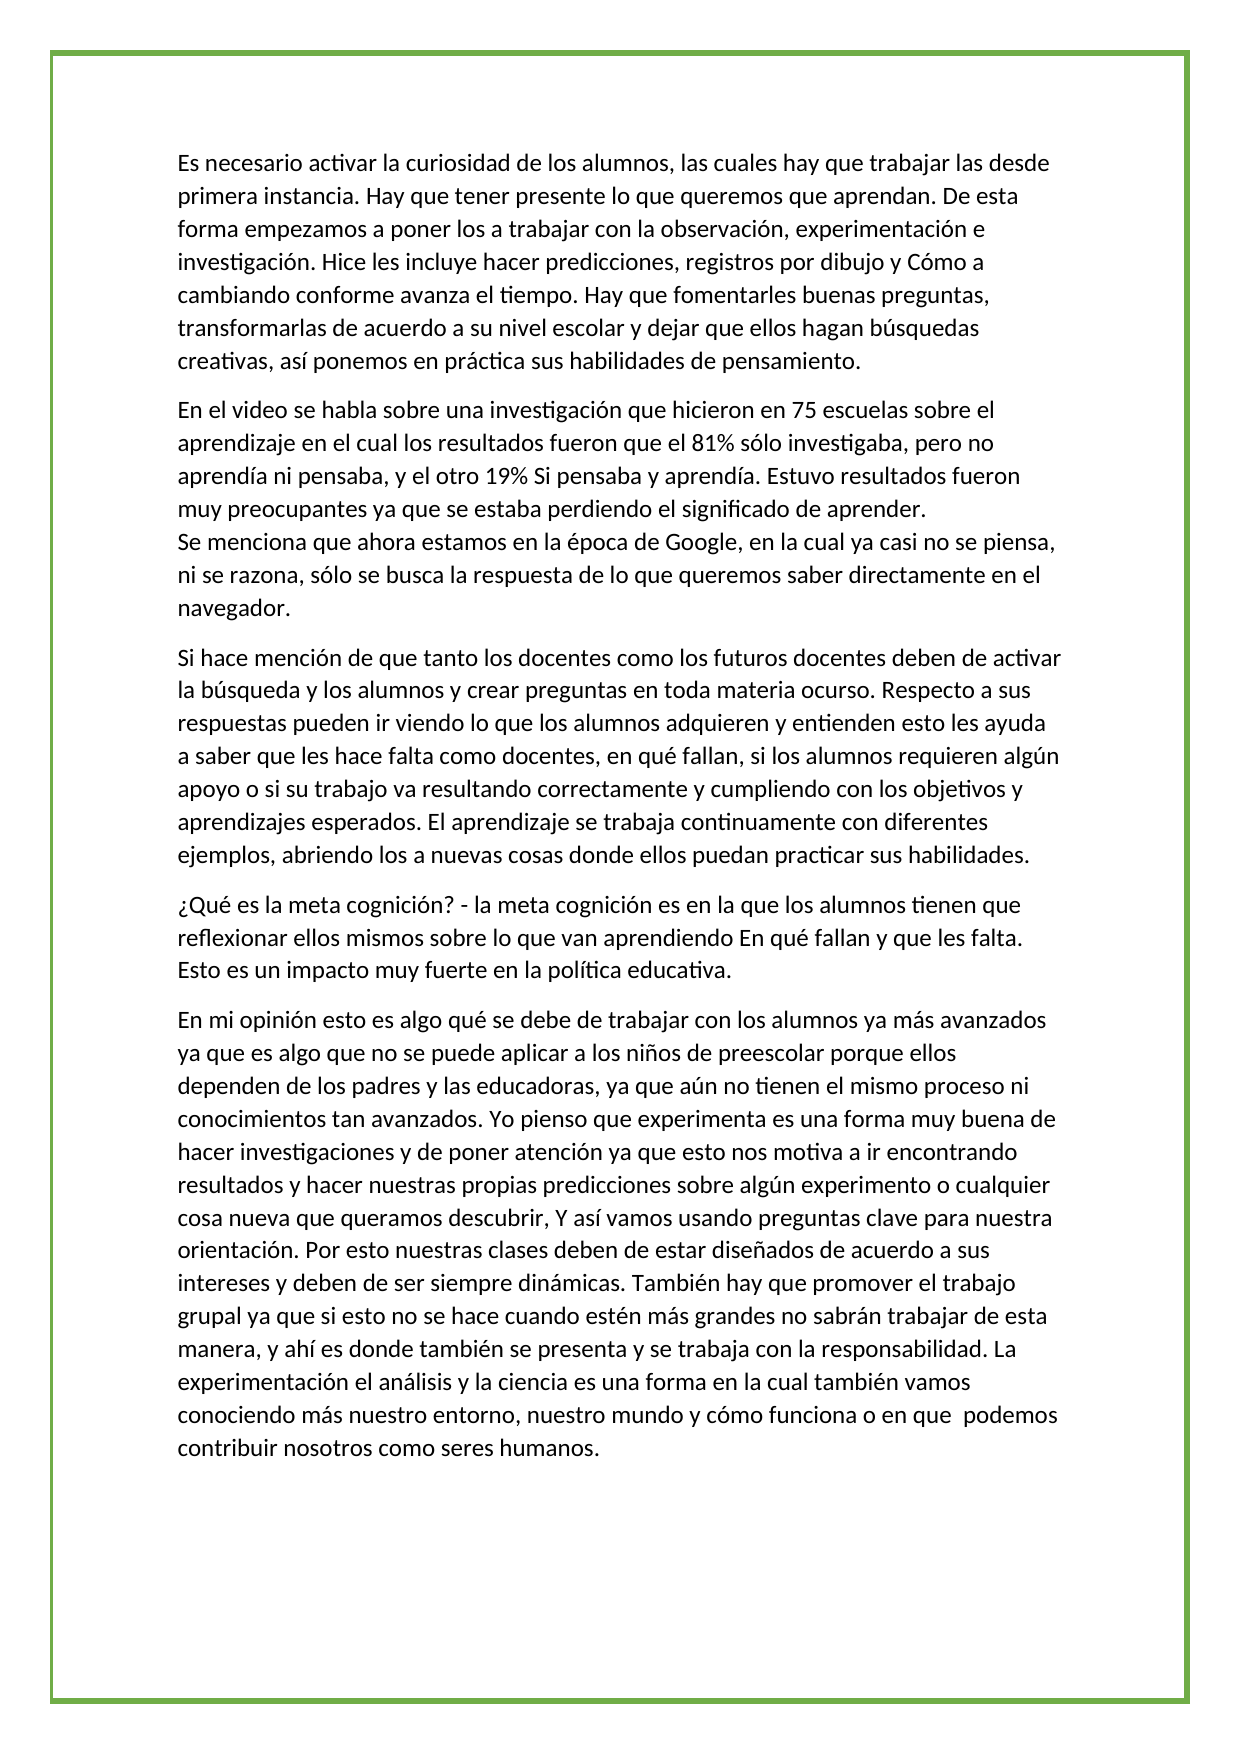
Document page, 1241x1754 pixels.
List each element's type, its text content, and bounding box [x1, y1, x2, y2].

text Si hace mención de que tanto los docentes como los futuros docentes deben de activar la búsqueda y los alumnos y crear preguntas en toda materia ocurso. Respecto a sus respuestas pueden ir viendo lo que los alumnos adquieren y entienden esto les ayuda a saber que les hace falta como docentes, en qué fallan, si los alumnos requieren algún apoyo o si su trabajo va resultando correctamente y cumpliendo con los objetivos y aprendizajes esperados. El aprendizaje se trabaja continuamente con diferentes ejemplos, abriendo los a nuevas cosas donde ellos puedan practicar sus habilidades. [177, 642, 1063, 870]
text ¿Qué es la meta cognición? - la meta cognición es en la que los alumnos tienen que reflexionar ellos mismos sobre lo que van aprendiendo En qué fallan y que les falta. Esto es un impacto muy fuerte en la política educativa. [177, 889, 1063, 985]
text Es necesario activar la curiosidad de los alumnos, las cuales hay que trabajar las desde primera instancia. Hay que tener presente lo que queremos que aprendan. De esta forma empezamos a poner los a trabajar con la observación, experimentación e investigación. Hice les incluye hacer predicciones, registros por dibujo y Cómo a cambiando conforme avanza el tiempo. Hay que fomentarles buenas preguntas, transformarlas de acuerdo a su nivel escolar y dejar que ellos hagan búsquedas creativas, así ponemos en práctica sus habilidades de pensamiento. [177, 147, 1063, 376]
text En el video se habla sobre una investigación que hicieron en 75 escuelas sobre el aprendizaje en el cual los resultados fueron que el 81% sólo investigaba, pero no aprendía ni pensaba, y el otro 19% Si pensaba y aprendía. Estuvo resultados fueron muy preocupantes ya que se estaba perdiendo el significado de aprender. Se menciona que ahora estamos en la época de Google, en la cual ya casi no se piensa, ni se razona, sólo se busca la respuesta de lo que queremos saber directamente en el navegador. [177, 394, 1063, 623]
text En mi opinión esto es algo qué se debe de trabajar con los alumnos ya más avanzados ya que es algo que no se puede aplicar a los niños de preescolar porque ellos dependen de los padres y las educadoras, ya que aún no tienen el mismo proceso ni conocimientos tan avanzados. Yo pienso que experimenta es una forma muy buena de hacer investigaciones y de poner atención ya que esto nos motiva a ir encontrando resultados y hacer nuestras propias predicciones sobre algún experimento o cualquier cosa nueva que queramos descubrir, Y así vamos usando preguntas clave para nuestra orientación. Por esto nuestras clases deben de estar diseñados de acuerdo a sus intereses y deben de ser siempre dinámicas. También hay que promover el trabajo grupal ya que si esto no se hace cuando estén más grandes no sabrán trabajar de esta manera, y ahí es donde también se presenta y se trabaja con la responsabilidad. La experimentación el análisis y la ciencia es una forma en la cual también vamos conociendo más nuestro entorno, nuestro mundo y cómo funciona o en que podemos contribuir nosotros como seres humanos. [177, 1004, 1063, 1463]
